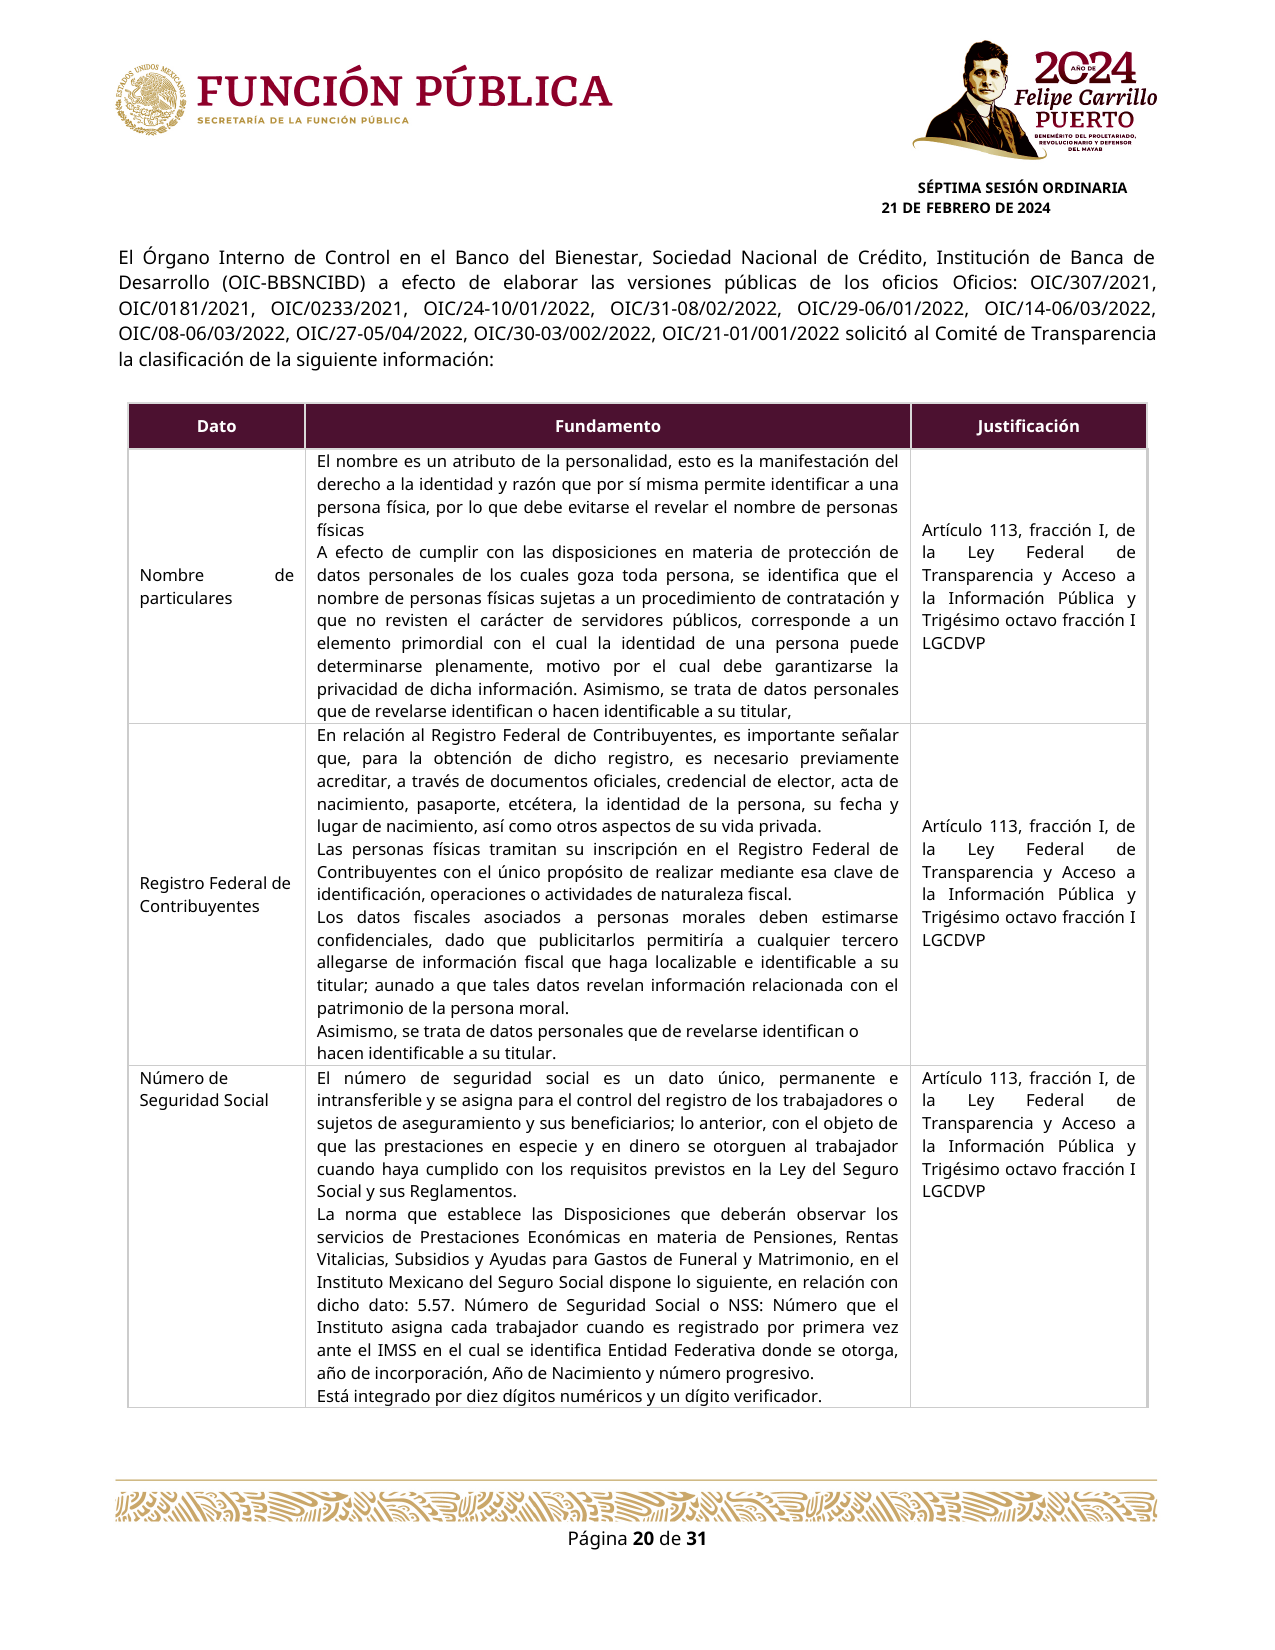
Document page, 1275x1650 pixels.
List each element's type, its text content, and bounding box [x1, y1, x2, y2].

table_cell Nombre de particulares [129, 450, 305, 722]
text El Órgano Interno de Control en el Banco del Bienestar, Sociedad Nacional de Crédito, Institución de Banca de Desarrollo (OIC-BBSNCIBD) a efecto de elaborar las versiones públicas de los oficios Oficios: OIC/307/2021, OIC/0181/2021, OIC/0233/2021, OIC/24-10/01/2022, OIC/31-08/02/2022, OIC/29-06/01/2022, OIC/14-06/03/2022, OIC/08-06/03/2022, OIC/27-05/04/2022, OIC/30-03/002/2022, OIC/21-01/001/2022 solicitó al Comité de Transparencia la clasificación de la siguiente información: [118, 244, 1157, 372]
table_cell Registro Federal de Contribuyentes [129, 724, 305, 1065]
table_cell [306, 1066, 910, 1407]
table_cell En relación al Registro Federal de Contribuyentes, es importante señalar que, para la obtención de dicho registro, es necesario previamente acreditar, a través de documentos oficiales, credencial de elector, acta de nacimiento, pasaporte, etcétera, la identidad de la persona, su fecha y lugar de nacimiento, así como otros aspectos de su vida privada. Las personas físicas tramitan su inscripción en el Registro Federal de Contribuyentes con el único propósito de realizar mediante esa clave de identificación, operaciones o actividades de naturaleza fiscal. Los datos fiscales asociados a personas morales deben estimarse confidenciales, dado que publicitarlos permitiría a cualquier tercero allegarse de información fiscal que haga localizable e identificable a su titular; aunado a que tales datos revelan información relacionada con el patrimonio de la persona moral. Asimismo, se trata de datos personales que de revelarse identifican o hacen identificable a su titular. [306, 724, 910, 1065]
table_cell El nombre es un atributo de la personalidad, esto es la manifestación del derecho a la identidad y razón que por sí misma permite identificar a una persona física, por lo que debe evitarse el revelar el nombre de personas físicas A efecto de cumplir con las disposiciones en materia de protección de datos personales de los cuales goza toda persona, se identifica que el nombre de personas físicas sujetas a un procedimiento de contratación y que no revisten el carácter de servidores públicos, corresponde a un elemento primordial con el cual la identidad de una persona puede determinarse plenamente, motivo por el cual debe garantizarse la privacidad de dicha información. Asimismo, se trata de datos personales que de revelarse identifican o hacen identificable a su titular, [306, 450, 910, 722]
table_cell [911, 1066, 1146, 1407]
table_cell Número de Seguridad Social [129, 1066, 305, 1407]
table_cell Artículo 113, fracción I, de la Ley Federal de Transparencia y Acceso a la Información Pública y Trigésimo octavo fracción I LGCDVP [911, 450, 1146, 722]
table_header Justificación [912, 404, 1146, 448]
table_header Dato [129, 404, 304, 448]
table_header Fundamento [306, 404, 910, 448]
picture [0, 0, 1275, 1611]
table_cell Artículo 113, fracción I, de la Ley Federal de Transparencia y Acceso a la Información Pública y Trigésimo octavo fracción I LGCDVP [911, 724, 1146, 1065]
